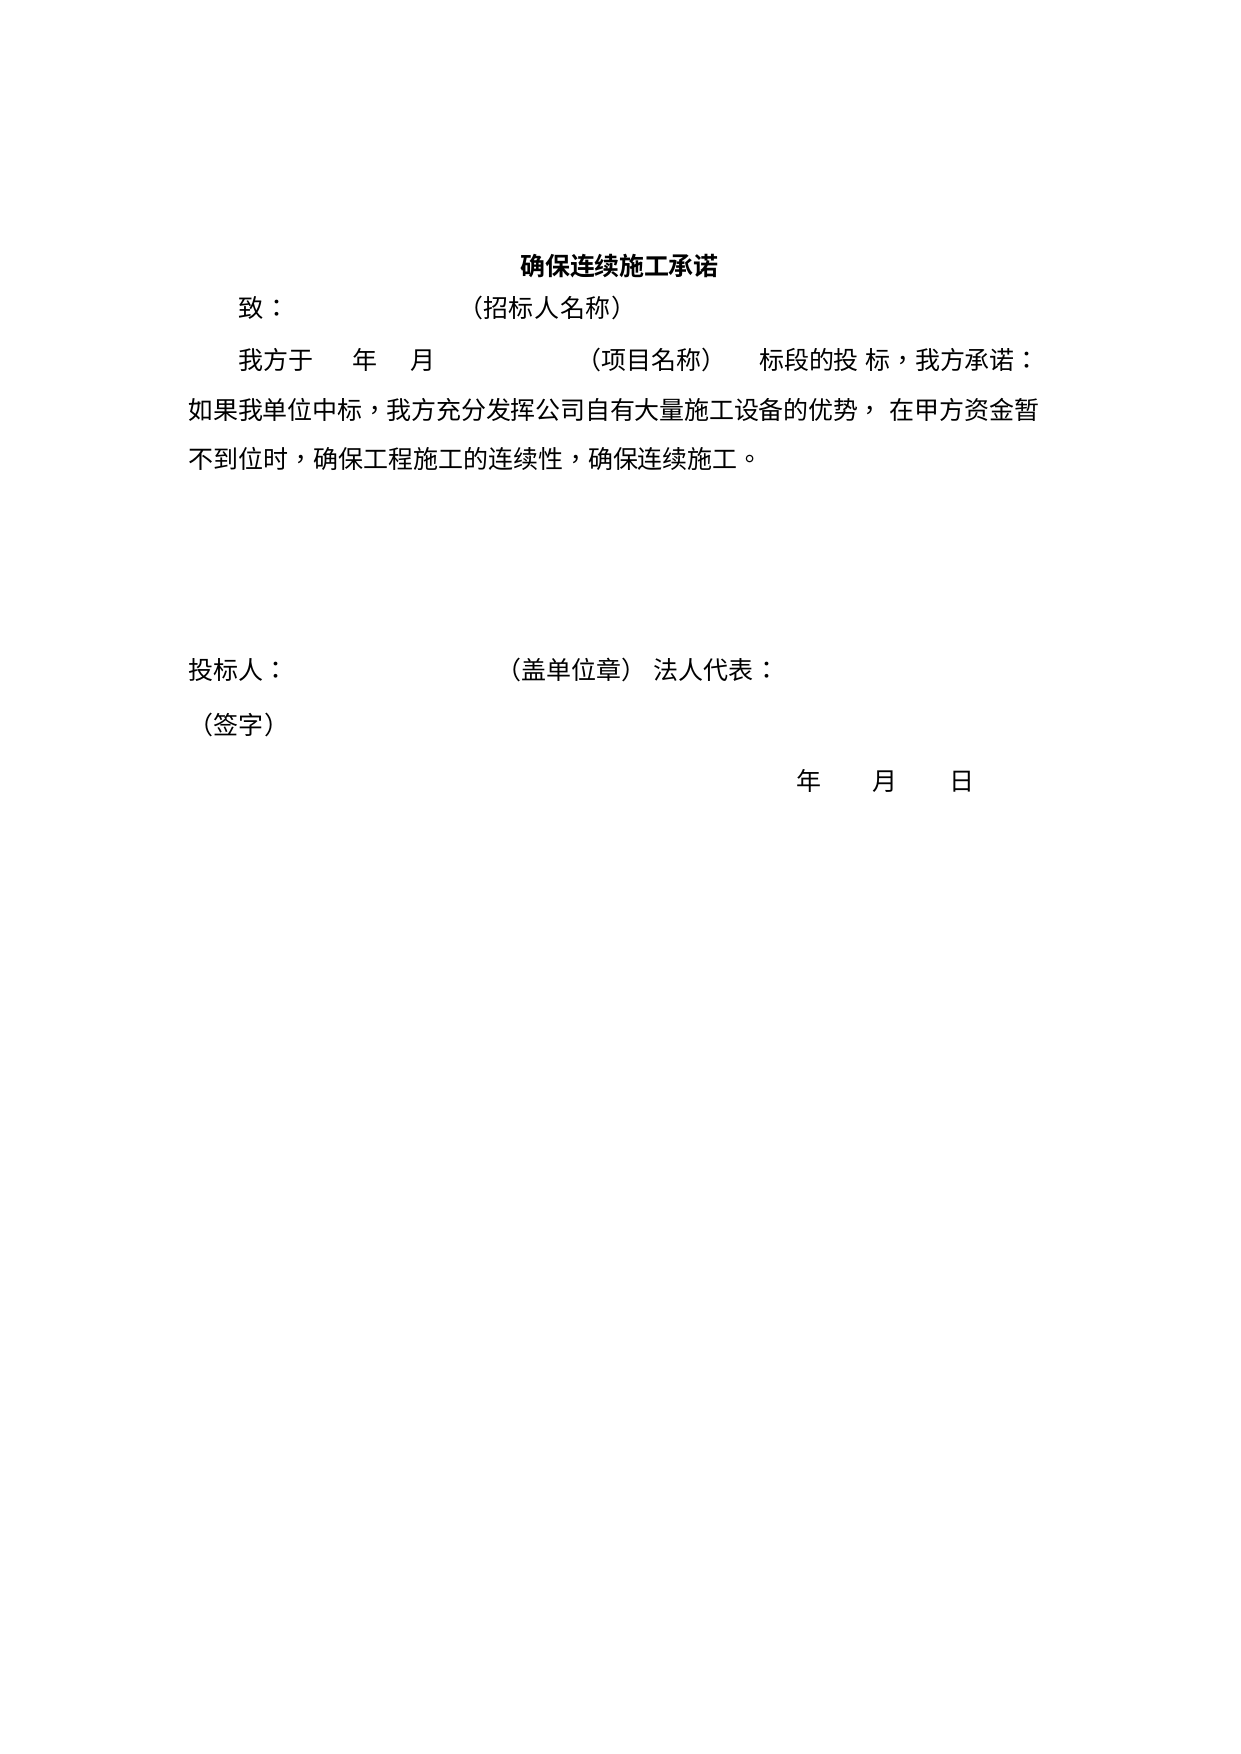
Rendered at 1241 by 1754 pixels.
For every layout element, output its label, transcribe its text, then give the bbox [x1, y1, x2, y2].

text 致： （招标人名称） [238, 293, 1056, 324]
text 我方于 年 月 （项目名称） 标段的投 标，我方承诺：如果我单位中标，我方充分发挥公司自有大量施工设备的优势， 在甲方资金暂不到位时，确保工程施工的连续性，确保连续施工。 [188, 343, 1056, 476]
text 年 月 日 [678, 766, 1056, 797]
text 确保连续施工承诺 [521, 251, 1056, 282]
text 投标人： （盖单位章） 法人代表： （签字） [188, 652, 835, 741]
